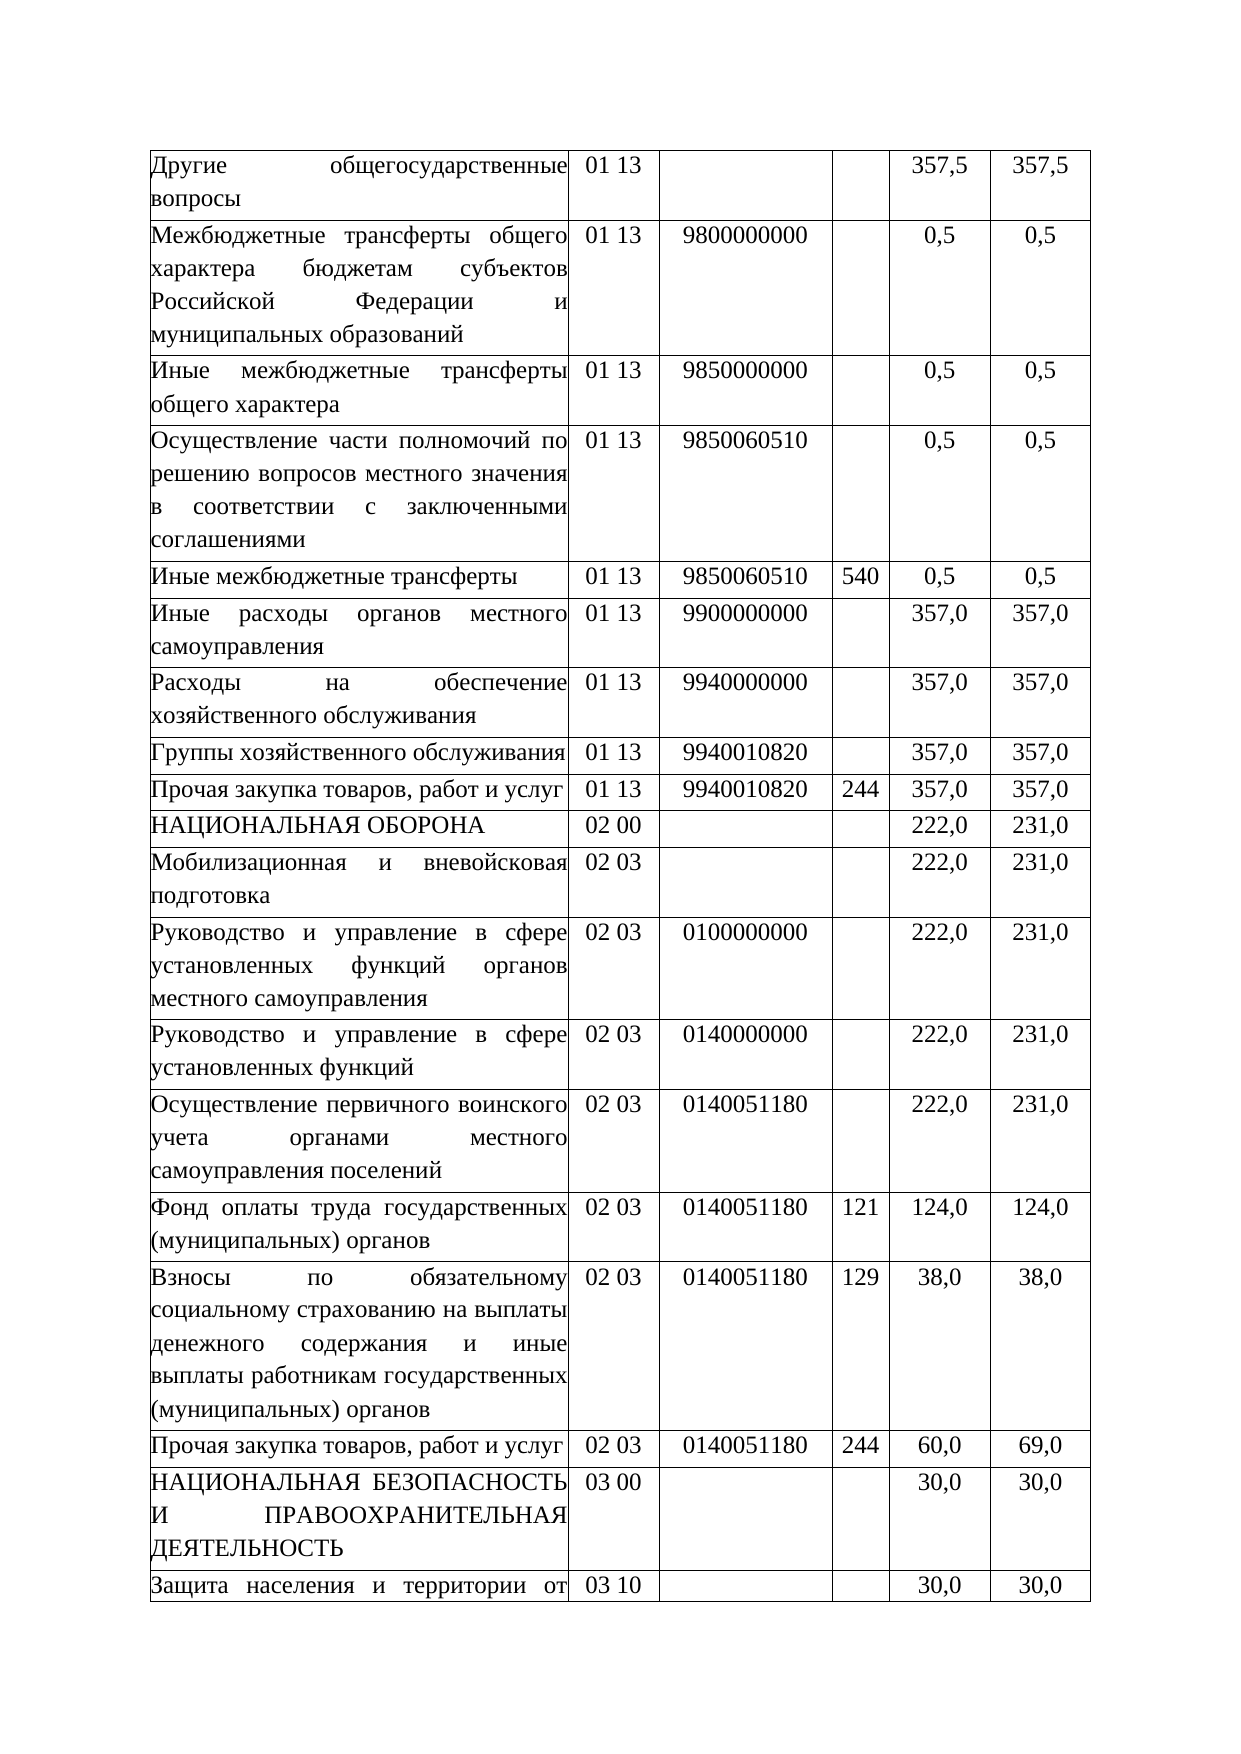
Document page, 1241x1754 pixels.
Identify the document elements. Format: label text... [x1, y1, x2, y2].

table_cell 357,0 [890, 738, 990, 773]
table_cell 222,0 [890, 918, 990, 1019]
table_cell 0,5 [890, 426, 990, 561]
table_cell 01 13 [569, 356, 659, 425]
table_cell 357,0 [890, 599, 990, 667]
table_cell 357,0 [991, 599, 1090, 667]
table_cell 0,5 [890, 562, 990, 597]
table_cell Взносы по обязательному социальному страхованию на выплаты денежного содержания и иные выплаты работникам государственных (муниципальных) органов [151, 1262, 568, 1430]
table_cell Иные расходы органов местного самоуправления [151, 599, 568, 667]
table_cell 02 03 [569, 1090, 659, 1192]
table_cell [660, 811, 832, 847]
table_cell [660, 151, 832, 220]
table_cell 9850060510 [660, 426, 832, 561]
table_cell 9940010820 [660, 738, 832, 773]
table_cell [833, 848, 889, 917]
table_cell Другие общегосударственные вопросы [151, 151, 568, 220]
table_cell [833, 1020, 889, 1089]
table_cell [833, 738, 889, 773]
table_cell 0,5 [890, 356, 990, 425]
table_cell 357,0 [890, 668, 990, 737]
table_cell Руководство и управление в сфере установленных функций [151, 1020, 568, 1089]
table_cell [833, 668, 889, 737]
table_cell 222,0 [890, 848, 990, 917]
table_cell 9940000000 [660, 668, 832, 737]
table_cell 0140051180 [660, 1431, 832, 1467]
table_cell НАЦИОНАЛЬНАЯ ОБОРОНА [151, 811, 568, 847]
table_cell 357,5 [991, 151, 1090, 220]
table_cell 231,0 [991, 1020, 1090, 1089]
table_cell 02 03 [569, 918, 659, 1019]
table_cell 0140051180 [660, 1193, 832, 1261]
table_cell 231,0 [991, 811, 1090, 847]
table_cell 03 10 [569, 1571, 659, 1601]
table_cell 9850000000 [660, 356, 832, 425]
table_cell 30,0 [890, 1571, 990, 1601]
table_cell [833, 1468, 889, 1569]
table_cell [833, 1090, 889, 1192]
table_cell 30,0 [991, 1468, 1090, 1569]
table_cell 124,0 [991, 1193, 1090, 1261]
table_cell 69,0 [991, 1431, 1090, 1467]
table_cell Группы хозяйственного обслуживания [151, 738, 568, 773]
table_cell 0,5 [991, 562, 1090, 597]
table_cell Расходы на обеспечение хозяйственного обслуживания [151, 668, 568, 737]
table_cell 02 03 [569, 1020, 659, 1089]
table_cell 01 13 [569, 151, 659, 220]
table_cell 0140051180 [660, 1262, 832, 1430]
table_cell 9800000000 [660, 221, 832, 355]
table_cell 02 03 [569, 1262, 659, 1430]
table_cell 357,0 [991, 775, 1090, 810]
table_cell 231,0 [991, 1090, 1090, 1192]
table_cell 231,0 [991, 918, 1090, 1019]
table_cell Иные межбюджетные трансферты [151, 562, 568, 597]
table_cell 357,0 [991, 668, 1090, 737]
table_cell 9850060510 [660, 562, 832, 597]
table_cell Прочая закупка товаров, работ и услуг [151, 1431, 568, 1467]
table_cell 0140000000 [660, 1020, 832, 1089]
table_cell [833, 811, 889, 847]
table_cell Осуществление первичного воинского учета органами местного самоуправления поселений [151, 1090, 568, 1192]
table_cell 129 [833, 1262, 889, 1430]
table_cell Иные межбюджетные трансферты общего характера [151, 356, 568, 425]
table_cell 0,5 [991, 426, 1090, 561]
table_cell Межбюджетные трансферты общего характера бюджетам субъектов Российской Федерации и муниципальных образований [151, 221, 568, 355]
table_cell 357,0 [890, 775, 990, 810]
table_cell [833, 221, 889, 355]
table_cell 01 13 [569, 426, 659, 561]
table_cell 38,0 [991, 1262, 1090, 1430]
table_cell 01 13 [569, 562, 659, 597]
table_cell [833, 1571, 889, 1601]
table_cell 01 13 [569, 599, 659, 667]
table_cell [833, 918, 889, 1019]
table_cell 222,0 [890, 1090, 990, 1192]
table_cell 222,0 [890, 1020, 990, 1089]
table_cell 38,0 [890, 1262, 990, 1430]
table_cell 02 03 [569, 848, 659, 917]
table_cell 0,5 [890, 221, 990, 355]
table_cell 244 [833, 775, 889, 810]
table_cell 01 13 [569, 775, 659, 810]
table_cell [151, 1571, 568, 1601]
table_cell 02 00 [569, 811, 659, 847]
table_cell [833, 151, 889, 220]
table_cell 357,0 [991, 738, 1090, 773]
table_cell 03 00 [569, 1468, 659, 1569]
table_cell 244 [833, 1431, 889, 1467]
table_cell [660, 1468, 832, 1569]
table_cell 357,5 [890, 151, 990, 220]
table_cell 0140051180 [660, 1090, 832, 1192]
table_cell [833, 356, 889, 425]
table_cell 02 03 [569, 1431, 659, 1467]
table_cell 01 13 [569, 668, 659, 737]
table_cell 121 [833, 1193, 889, 1261]
table_cell 9940010820 [660, 775, 832, 810]
table_cell 540 [833, 562, 889, 597]
table_cell 01 13 [569, 221, 659, 355]
table_cell [833, 426, 889, 561]
table_cell НАЦИОНАЛЬНАЯ БЕЗОПАСНОСТЬ И ПРАВООХРАНИТЕЛЬНАЯ ДЕЯТЕЛЬНОСТЬ [151, 1468, 568, 1569]
table_cell 9900000000 [660, 599, 832, 667]
table_cell 30,0 [890, 1468, 990, 1569]
table_cell 30,0 [991, 1571, 1090, 1601]
table_cell 0100000000 [660, 918, 832, 1019]
table_cell Руководство и управление в сфере установленных функций органов местного самоуправления [151, 918, 568, 1019]
table_cell 02 03 [569, 1193, 659, 1261]
table_cell 0,5 [991, 221, 1090, 355]
table_cell Фонд оплаты труда государственных (муниципальных) органов [151, 1193, 568, 1261]
table_cell Мобилизационная и вневойсковая подготовка [151, 848, 568, 917]
table_cell [660, 1571, 832, 1601]
table_cell 01 13 [569, 738, 659, 773]
table_cell 124,0 [890, 1193, 990, 1261]
table_cell Прочая закупка товаров, работ и услуг [151, 775, 568, 810]
table_cell 231,0 [991, 848, 1090, 917]
table_cell 0,5 [991, 356, 1090, 425]
table_cell 222,0 [890, 811, 990, 847]
table_cell Осуществление части полномочий по решению вопросов местного значения в соответствии с заключенными соглашениями [151, 426, 568, 561]
table_cell [660, 848, 832, 917]
table_cell 60,0 [890, 1431, 990, 1467]
table_cell [833, 599, 889, 667]
